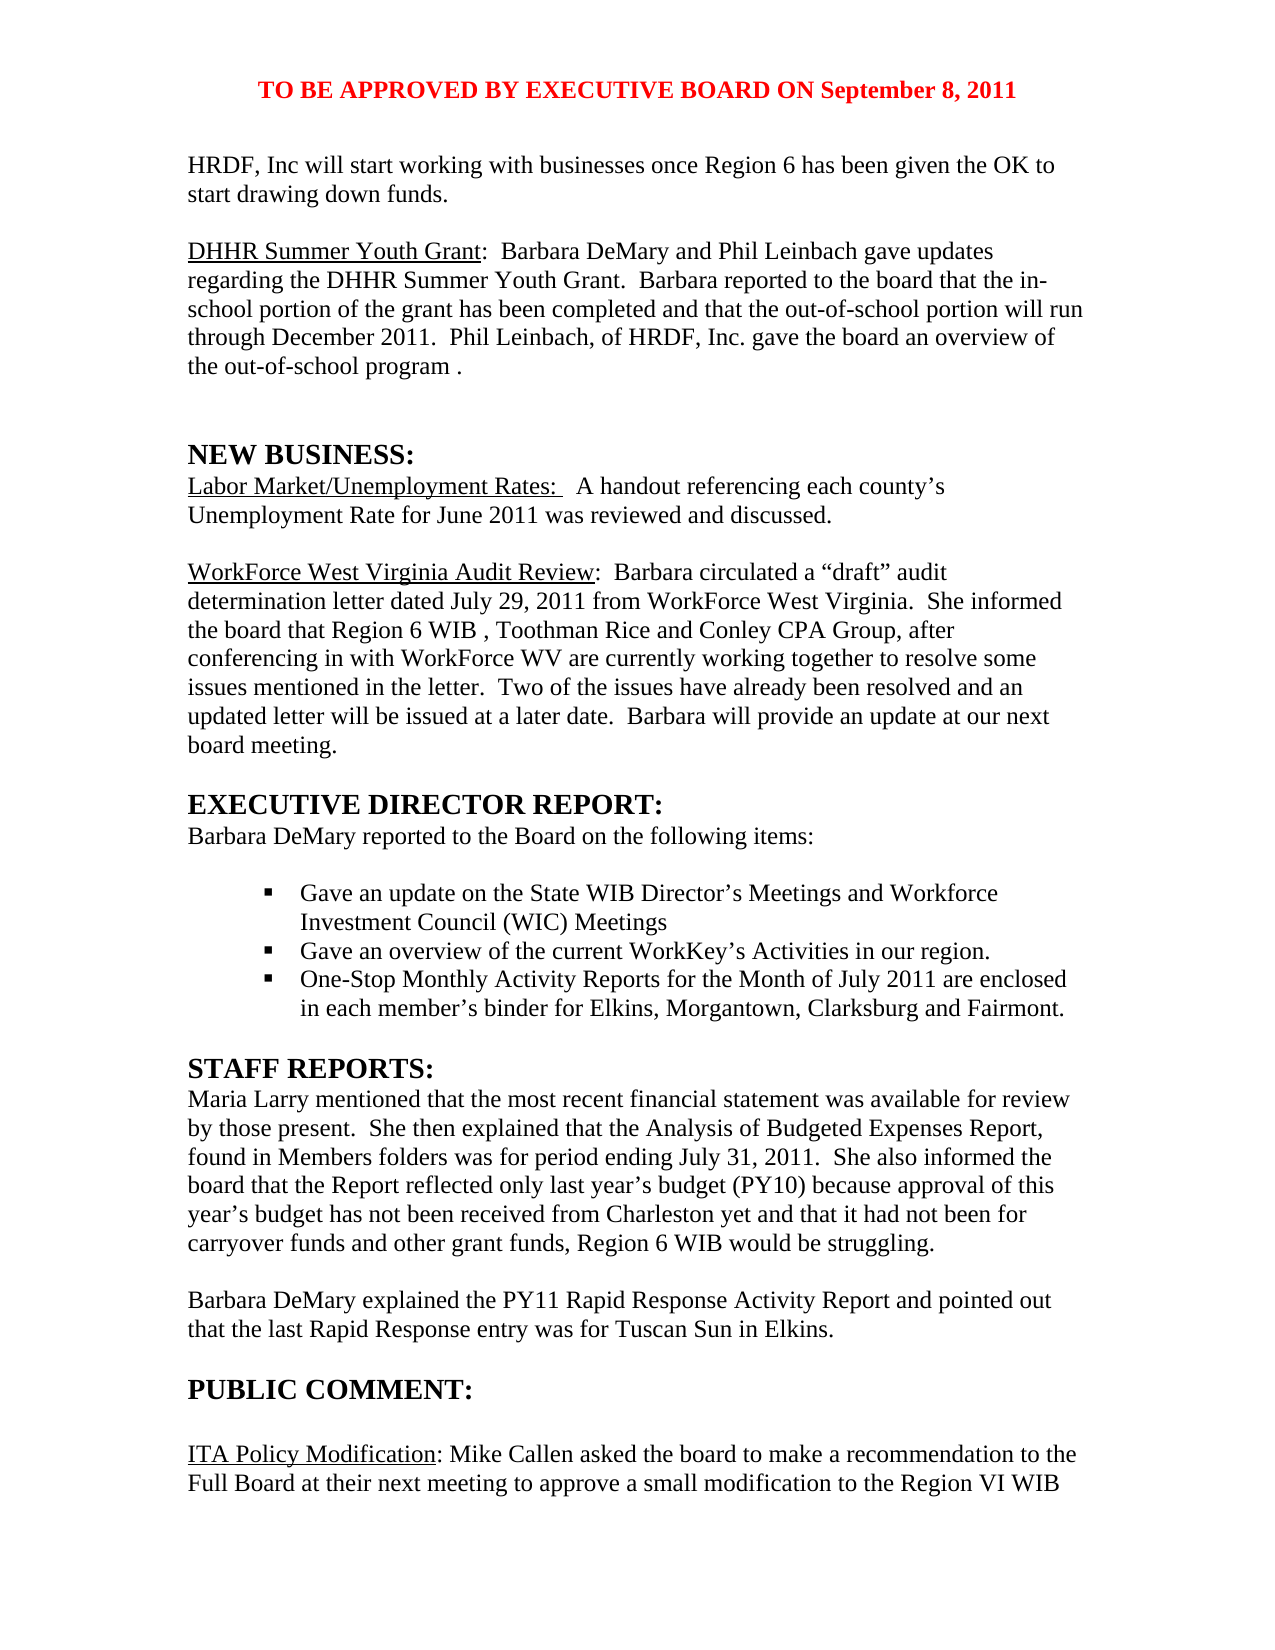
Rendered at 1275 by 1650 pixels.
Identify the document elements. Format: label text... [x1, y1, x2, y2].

text STAFF REPORTS: [187, 1051, 1087, 1084]
text Maria Larry mentioned that the most recent financial statement was available for review by those present. She then explained that the Analysis of Budgeted Expenses Report, found in Members folders was for period ending July 31, 2011. She also informed the board that the Report reflected only last year’s budget (PY10) because approval of this year’s budget has not been received from Charleston yet and that it had not been for carryover funds and other grant funds, Region 6 WIB would be struggling. [187, 1084, 1087, 1257]
text HRDF, Inc will start working with businesses once Region 6 has been given the OK to start drawing down funds. [187, 150, 1087, 207]
list Gave an update on the State WIB Director’s Meetings and Workforce Investment Council (WIC) Meetings [262, 878, 1087, 936]
text Barbara DeMary explained the PY11 Rapid Response Activity Report and pointed out that the last Rapid Response entry was for Tuscan Sun in Elkins. [187, 1286, 1087, 1343]
text WorkForce West Virginia Audit Review: Barbara circulated a “draft” audit determination letter dated July 29, 2011 from WorkForce West Virginia. She informed the board that Region 6 WIB , Toothman Rice and Conley CPA Group, after conferencing in with WorkForce WV are currently working together to resolve some issues mentioned in the letter. Two of the issues have already been resolved and an updated letter will be issued at a later date. Barbara will provide an update at our next board meeting. [187, 557, 1087, 758]
text DHHR Summer Youth Grant: Barbara DeMary and Phil Leinbach gave updates regarding the DHHR Summer Youth Grant. Barbara reported to the board that the in-school portion of the grant has been completed and that the out-of-school portion will run through December 2011. Phil Leinbach, of HRDF, Inc. gave the board an overview of the out-of-school program . [187, 236, 1087, 380]
text Labor Market/Unemployment Rates: A handout referencing each county’s Unemployment Rate for June 2011 was reviewed and discussed. [187, 471, 1087, 528]
text NEW BUSINESS: [187, 437, 1087, 471]
list Gave an overview of the current WorkKey’s Activities in our region. [262, 936, 1087, 964]
text EXECUTIVE DIRECTOR REPORT: [187, 787, 1087, 821]
list One-Stop Monthly Activity Reports for the Month of July 2011 are enclosed in each member’s binder for Elkins, Morgantown, Clarksburg and Fairmont. [262, 964, 1087, 1022]
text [187, 1439, 1087, 1496]
text PUBLIC COMMENT: [187, 1372, 1087, 1405]
text Barbara DeMary reported to the Board on the following items: [187, 821, 1087, 849]
